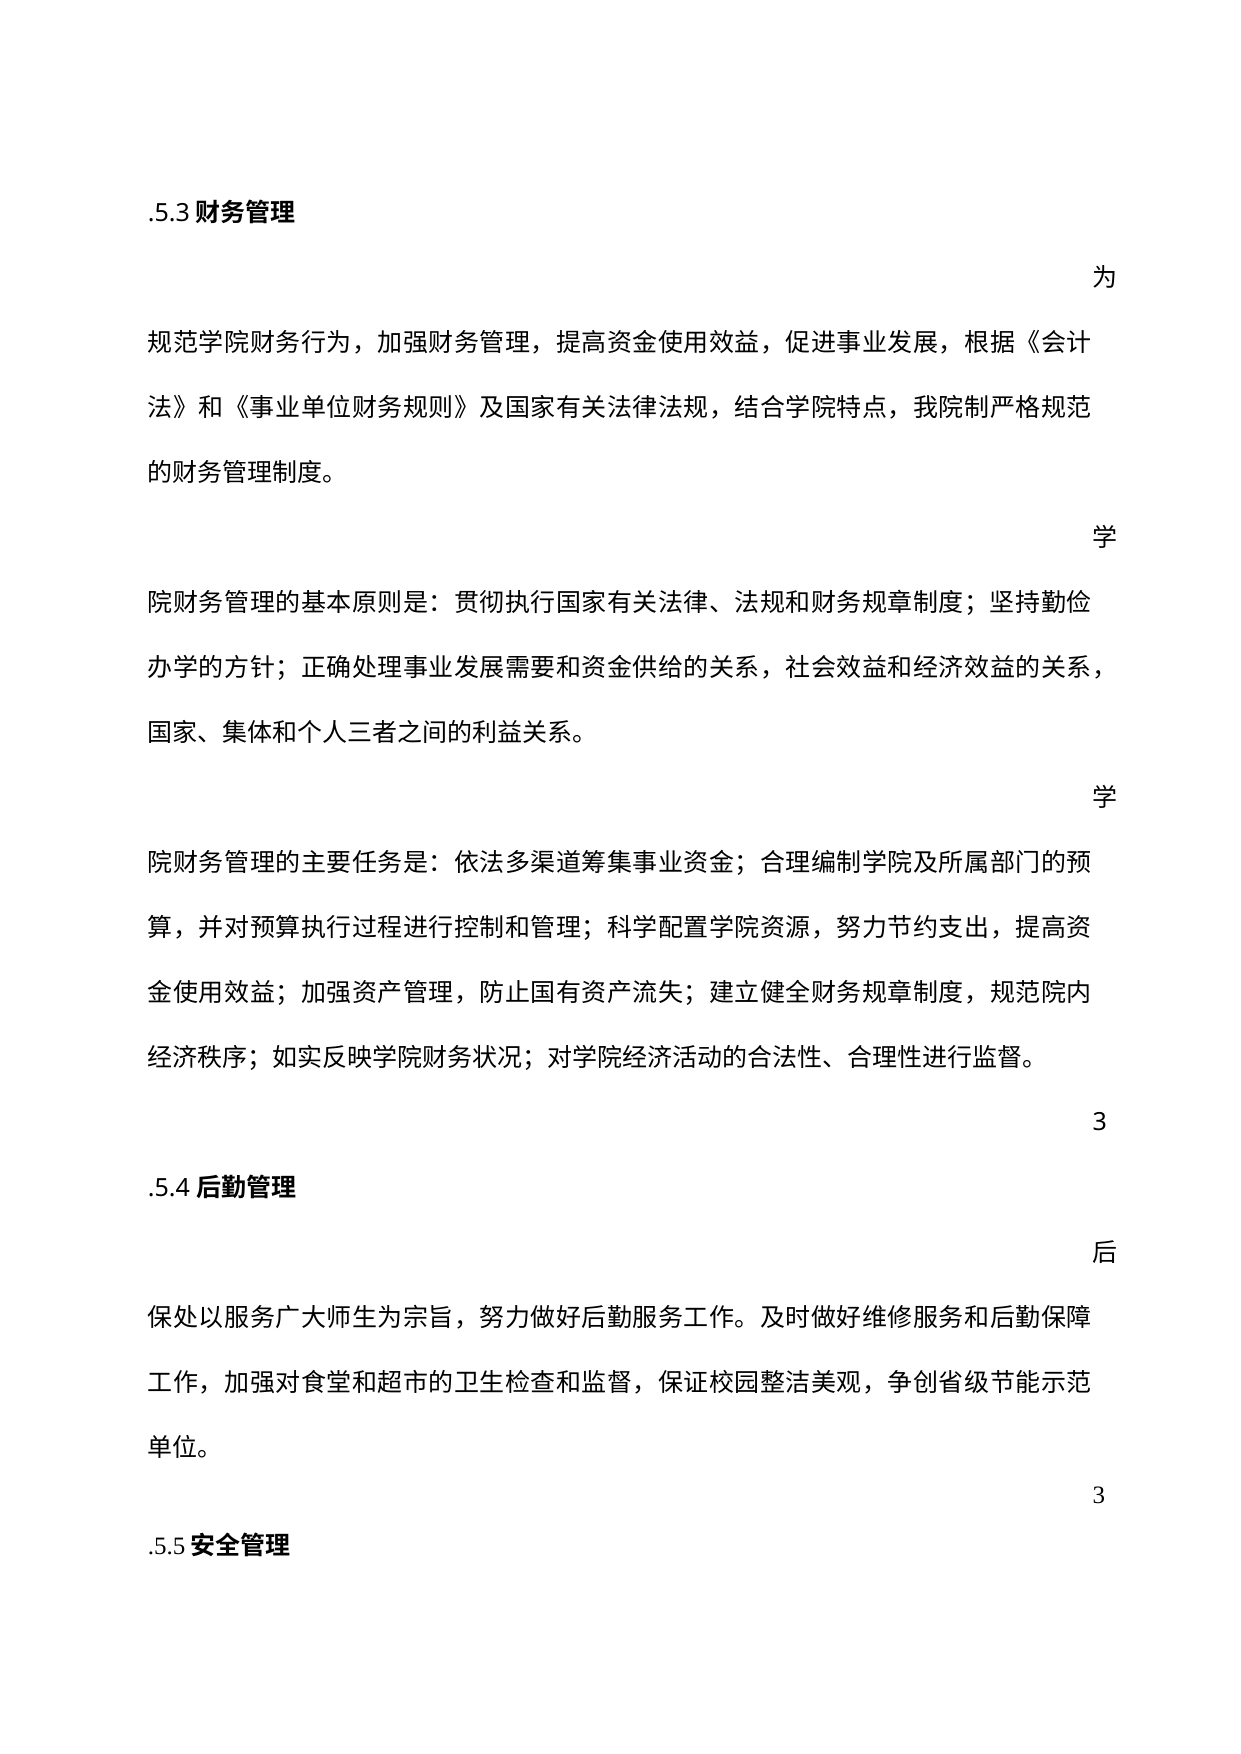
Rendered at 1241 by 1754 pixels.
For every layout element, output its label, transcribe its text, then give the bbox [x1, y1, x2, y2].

text 3.5.4 后勤管理 [148, 1088, 1092, 1218]
text 学院财务管理的基本原则是：贯彻执行国家有关法律、法规和财务规章制度；坚持勤俭办学的方针；正确处理事业发展需要和资金供给的关系，社会效益和经济效益的关系，国家、集体和个人三者之间的利益关系。 [148, 503, 1092, 763]
text 3.5.5安全管理 [148, 1478, 1092, 1576]
text 学院财务管理的主要任务是：依法多渠道筹集事业资金；合理编制学院及所属部门的预算，并对预算执行过程进行控制和管理；科学配置学院资源，努力节约支出，提高资金使用效益；加强资产管理，防止国有资产流失；建立健全财务规章制度，规范院内经济秩序；如实反映学院财务状况；对学院经济活动的合法性、合理性进行监督。 [148, 763, 1092, 1088]
text 为规范学院财务行为，加强财务管理，提高资金使用效益，促进事业发展，根据《会计法》和《事业单位财务规则》及国家有关法律法规，结合学院特点，我院制严格规范的财务管理制度。 [148, 243, 1092, 503]
text 3.5.3财务管理 [148, 178, 1092, 243]
text 后保处以服务广大师生为宗旨，努力做好后勤服务工作。及时做好维修服务和后勤保障工作，加强对食堂和超市的卫生检查和监督，保证校园整洁美观，争创省级节能示范单位。 [148, 1218, 1092, 1478]
